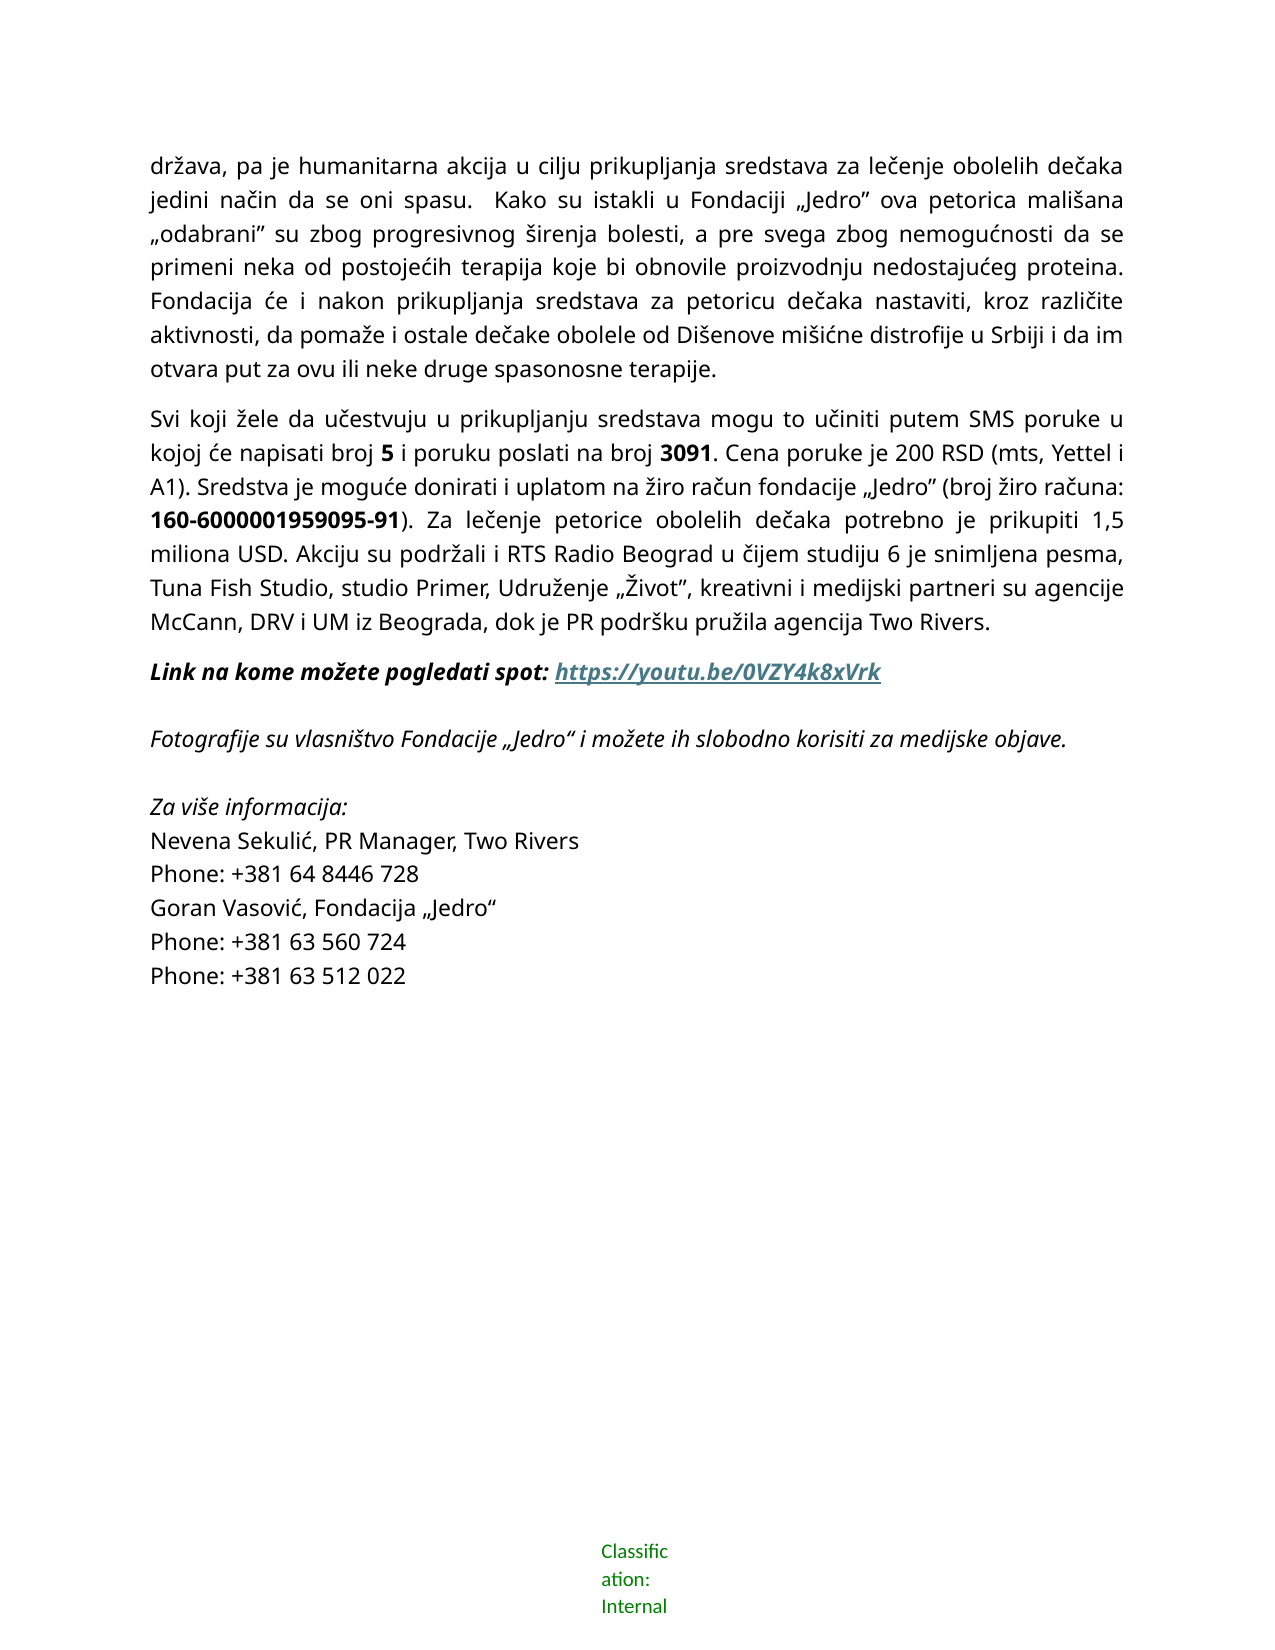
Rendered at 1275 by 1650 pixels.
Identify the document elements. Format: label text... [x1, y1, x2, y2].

text Phone: +381 63 512 022 [150, 959, 1125, 991]
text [150, 150, 1125, 384]
text Link na kome možete pogledati spot: https://youtu.be/0VZY4k8xVrk [150, 656, 1125, 687]
text Svi koji žele da učestvuju u prikupljanju sredstava mogu to učiniti putem SMS poruke u kojoj će napisati broj 5 i poruku poslati na broj 3091. Cena poruke je 200 RSD (mts, Yettel i A1). Sredstva je moguće donirati i uplatom na žiro račun fondacije „Jedro” (broj žiro računa: 160-6000001959095-91). Za lečenje petorice obolelih dečaka potrebno je prikupiti 1,5 miliona USD. Akciju su podržali i RTS Radio Beograd u čijem studiju 6 je snimljena pesma, Tuna Fish Studio, studio Primer, Udruženje „Život”, kreativni i medijski partneri su agencije McCann, DRV i UM iz Beograda, dok je PR podršku pružila agencija Two Rivers. [150, 403, 1125, 637]
text Nevena Sekulić, PR Manager, Two Rivers [150, 824, 1125, 856]
text Goran Vasović, Fondacija „Jedro“ [150, 892, 1125, 923]
text Phone: +381 63 560 724 [150, 926, 1125, 957]
text Za više informacija: [150, 791, 1125, 822]
text Fotografije su vlasništvo Fondacije „Jedro“ i možete ih slobodno korisiti za medijske objave. [150, 723, 1125, 754]
text Phone: +381 64 8446 728 [150, 858, 1125, 889]
